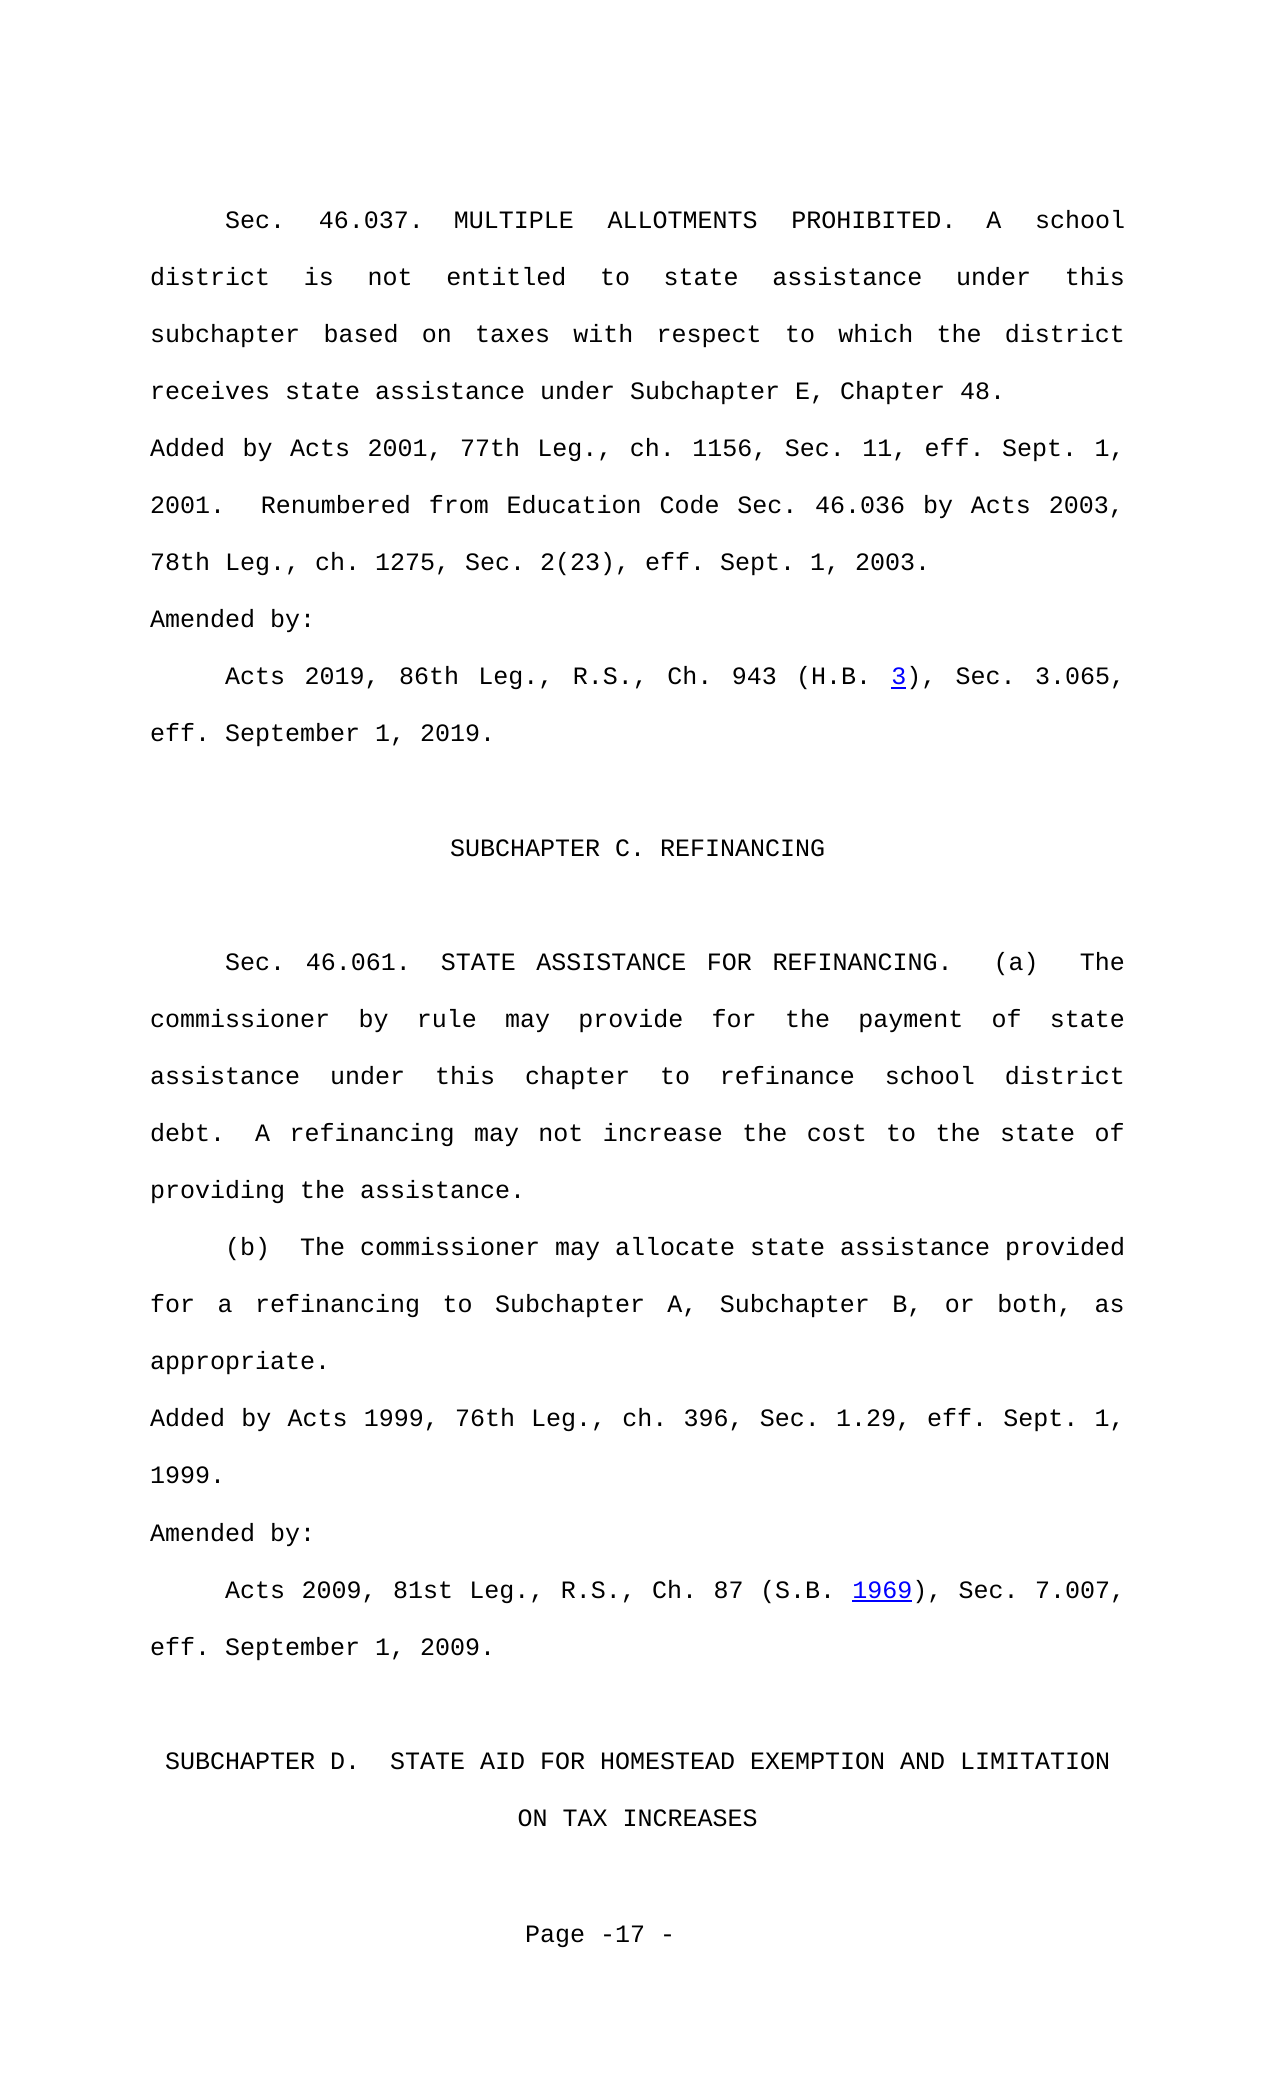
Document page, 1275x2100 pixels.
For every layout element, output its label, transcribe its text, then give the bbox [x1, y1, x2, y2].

text SUBCHAPTER D. STATE AID FOR HOMESTEAD EXEMPTION AND LIMITATION ON TAX INCREASES [150, 1748, 1125, 1834]
text Added by Acts 1999, 76th Leg., ch. 396, Sec. 1.29, eff. Sept. 1, 1999. [150, 1406, 1125, 1491]
text SUBCHAPTER C. REFINANCING [150, 835, 1125, 863]
text Added by Acts 2001, 77th Leg., ch. 1156, Sec. 11, eff. Sept. 1, 2001. Renumbered from Education Code Sec. 46.036 by Acts 2003, 78th Leg., ch. 1275, Sec. 2(23), eff. Sept. 1, 2003. [150, 435, 1125, 578]
text (b) The commissioner may allocate state assistance provided for a refinancing to Subchapter A, Subchapter B, or both, as appropriate. [150, 1234, 1125, 1377]
text Acts 2019, 86th Leg., R.S., Ch. 943 (H.B. 3), Sec. 3.065, eff. September 1, 2019. [150, 664, 1125, 749]
text Amended by: [150, 607, 1125, 635]
text Sec. 46.061. STATE ASSISTANCE FOR REFINANCING. (a) The commissioner by rule may provide for the payment of state assistance under this chapter to refinance school district debt. A refinancing may not increase the cost to the state of providing the assistance. [150, 949, 1125, 1206]
text Amended by: [150, 1520, 1125, 1548]
text Acts 2009, 81st Leg., R.S., Ch. 87 (S.B. 1969), Sec. 7.007, eff. September 1, 2009. [150, 1577, 1125, 1663]
text Sec. 46.037. MULTIPLE ALLOTMENTS PROHIBITED. A school district is not entitled to state assistance under this subchapter based on taxes with respect to which the district receives state assistance under Subchapter E, Chapter 48. [150, 207, 1125, 407]
